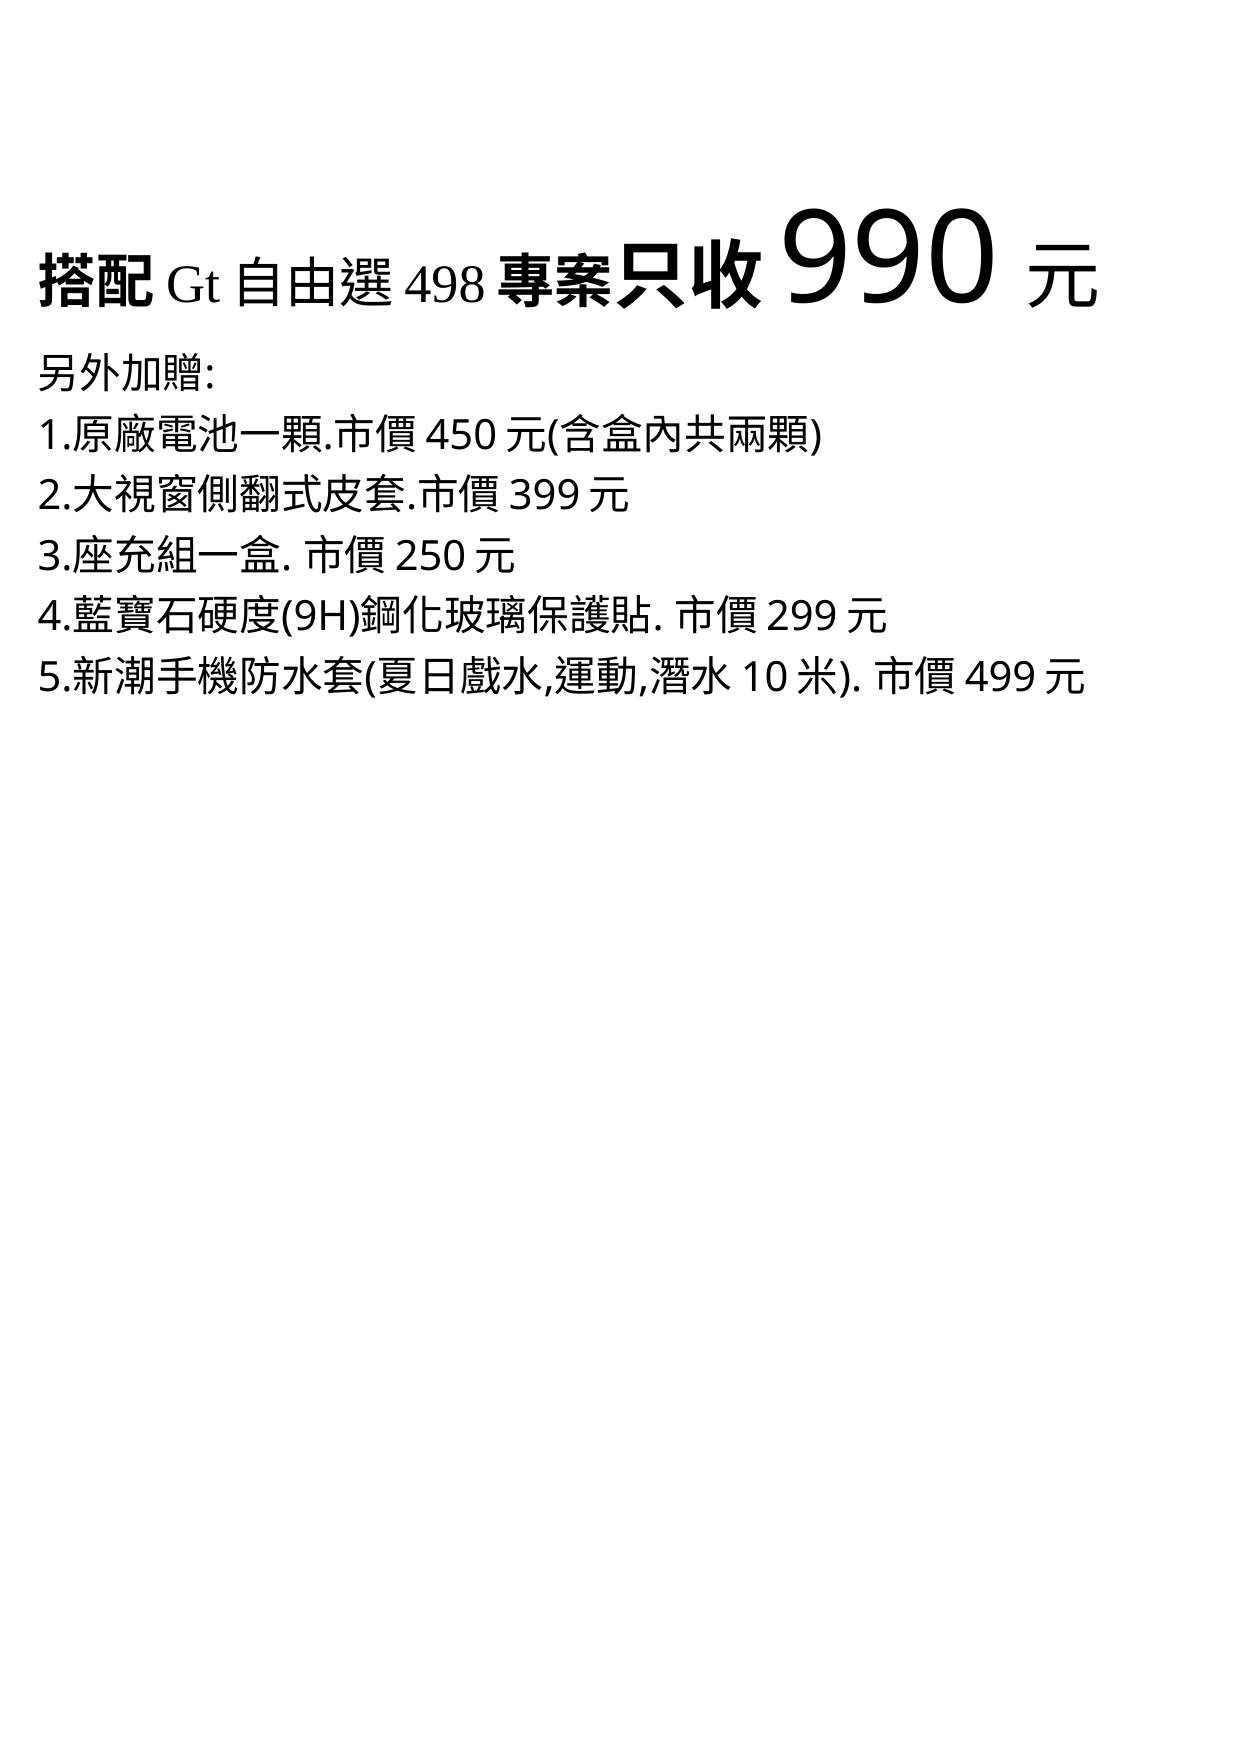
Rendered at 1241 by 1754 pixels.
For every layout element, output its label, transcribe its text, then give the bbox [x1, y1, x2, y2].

text 搭配Gt自由選498專案只收990元 [37, 164, 1200, 340]
text 2.大視窗側翻式皮套.市價399元 [37, 461, 1200, 522]
text 5.新潮手機防水套(夏日戲水,運動,潛水10米). 市價499元 [37, 643, 1200, 703]
text 3.座充組一盒. 市價250元 [37, 522, 1200, 582]
text 4.藍寶石硬度(9H)鋼化玻璃保護貼. 市價299元 [37, 582, 1200, 643]
text 另外加贈: [37, 340, 1200, 401]
text 1.原廠電池一顆.市價450元(含盒內共兩顆) [37, 401, 1200, 461]
